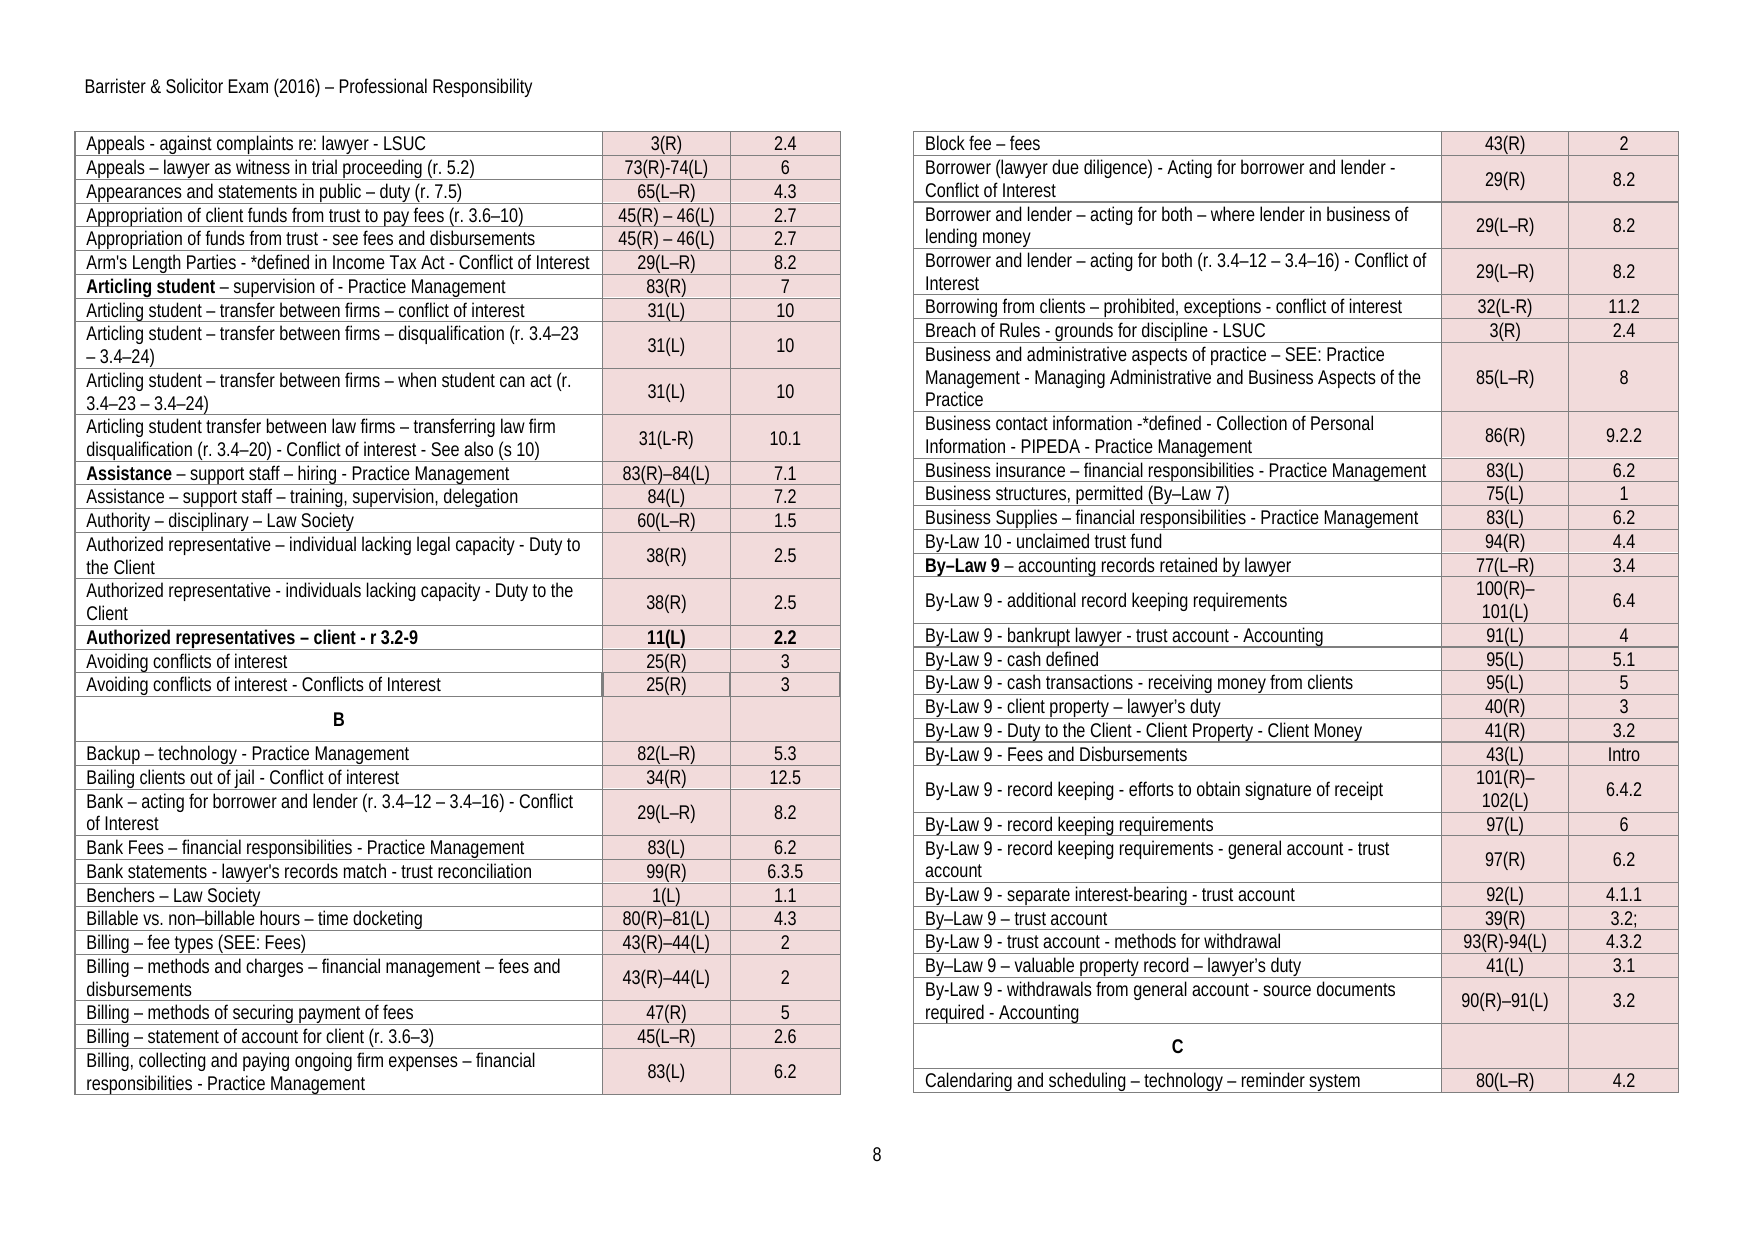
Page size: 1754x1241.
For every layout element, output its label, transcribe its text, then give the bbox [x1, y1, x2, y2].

table_cell 73(R)-74(L) [603, 156, 730, 179]
table_cell 100(R)–101(L) [1442, 577, 1568, 623]
table_cell 11(L) [603, 626, 730, 648]
table_cell Authorized representative – individual lacking legal capacity - Duty to the Client [76, 533, 602, 578]
table_cell By-Law 9 - cash transactions - receiving money from clients [914, 671, 1441, 694]
table_cell 8.2 [731, 790, 840, 835]
table_cell By–Law 9 – accounting records retained by lawyer [914, 554, 1441, 576]
table_cell B [76, 697, 602, 741]
table_cell 29(R) [1442, 156, 1568, 201]
table_cell 43(R)–44(L) [603, 955, 730, 1000]
table_cell 1 [1569, 482, 1678, 505]
table_cell 8.2 [1569, 156, 1678, 201]
table_cell [1442, 1024, 1568, 1068]
table_cell Business and administrative aspects of practice – SEE: Practice Management - Managing Administrative and Business Aspects of the Practice [914, 343, 1441, 411]
table_cell Breach of Rules - grounds for discipline - LSUC [914, 319, 1441, 342]
table_cell 10 [731, 322, 840, 368]
table_cell Articling student – supervision of - Practice Management [76, 275, 602, 297]
table_cell 5.3 [731, 742, 840, 765]
table_cell Billing – methods of securing payment of fees [76, 1001, 602, 1024]
table_cell 6.2 [1569, 459, 1678, 481]
table_cell 5.1 [1569, 648, 1678, 670]
table_cell 4.3 [731, 180, 840, 202]
table_cell 6.2 [1569, 506, 1678, 529]
table_cell 4.2 [1569, 1069, 1678, 1092]
table_cell Assistance – support staff – hiring - Practice Management [76, 462, 602, 484]
table_cell 93(R)-94(L) [1442, 930, 1568, 953]
table_cell By-Law 9 - additional record keeping requirements [914, 577, 1441, 623]
table_cell 5 [731, 1001, 840, 1024]
table_cell 29(L–R) [603, 790, 730, 835]
table_cell By-Law 9 - record keeping requirements - general account - trust account [914, 836, 1441, 882]
table_cell Billable vs. non–billable hours – time docketing [76, 907, 602, 930]
table_cell 3.2 [1569, 978, 1678, 1023]
table_cell Assistance – support staff – training, supervision, delegation [76, 485, 602, 508]
table_cell 82(L–R) [603, 742, 730, 765]
table_cell Backup – technology - Practice Management [76, 742, 602, 765]
table_cell 6.2 [1569, 836, 1678, 882]
table_cell 4.3.2 [1569, 930, 1678, 953]
table_cell Avoiding conflicts of interest - Conflicts of Interest [76, 673, 601, 696]
table_cell 3 [1569, 695, 1678, 718]
table_cell 31(L) [603, 369, 730, 414]
table_cell 2.2 [731, 626, 840, 648]
table_cell 5 [1569, 671, 1678, 694]
table_cell 2 [731, 955, 840, 1000]
table_cell 4 [1569, 624, 1678, 646]
table_cell 7.1 [731, 462, 840, 484]
table_cell 95(L) [1442, 648, 1568, 670]
table_cell Billing, collecting and paying ongoing firm expenses – financial responsibilities - Practice Management [76, 1049, 602, 1094]
table_cell 86(R) [1442, 412, 1568, 457]
table_cell 1.5 [731, 509, 840, 532]
table_cell Appeals - against complaints re: lawyer - LSUC [76, 132, 602, 155]
table_cell 2.6 [731, 1025, 840, 1048]
table_cell 91(L) [1442, 624, 1568, 646]
table_cell 38(R) [603, 533, 730, 578]
table_cell 38(R) [603, 579, 730, 625]
table_cell 6.4.2 [1569, 766, 1678, 812]
table_cell 3(R) [1442, 319, 1568, 342]
table_cell 83(R) [603, 275, 730, 297]
table_cell 2 [731, 931, 840, 954]
table_cell 77(L–R) [1442, 554, 1568, 576]
table_cell 2.5 [731, 579, 840, 625]
table_cell 97(R) [1442, 836, 1568, 882]
table_cell 3.4 [1569, 554, 1678, 576]
table_cell 75(L) [1442, 482, 1568, 505]
table_cell Billing – fee types (SEE: Fees) [76, 931, 602, 954]
table_cell 84(L) [603, 485, 730, 508]
table_cell Business structures, permitted (By–Law 7) [914, 482, 1441, 505]
table_cell By-Law 9 - record keeping - efforts to obtain signature of receipt [914, 766, 1441, 812]
table_cell 2.7 [731, 227, 840, 250]
table_cell 65(L–R) [603, 180, 730, 202]
table_cell 6.4 [1569, 577, 1678, 623]
table_cell 43(R) [1442, 132, 1568, 155]
table_cell 83(L) [603, 1049, 730, 1094]
table_cell 4.1.1 [1569, 883, 1678, 906]
table_cell 80(L–R) [1442, 1069, 1568, 1092]
table_cell 7 [731, 275, 840, 297]
table_cell 6.2 [731, 1049, 840, 1094]
table_cell 4.4 [1569, 530, 1678, 552]
table_cell 1.1 [731, 884, 840, 906]
table_cell 1(L) [603, 884, 730, 906]
table_cell Bank Fees – financial responsibilities - Practice Management [76, 836, 602, 859]
table_cell By-Law 9 - bankrupt lawyer - trust account - Accounting [914, 624, 1441, 646]
table_cell Articling student transfer between law firms – transferring law firm disqualification (r. 3.4–20) - Conflict of interest - See also (s 10) [76, 415, 602, 461]
table_cell 3(R) [603, 132, 730, 155]
table_cell Intro [1569, 743, 1678, 765]
table_cell 80(R)–81(L) [603, 907, 730, 930]
table_cell 31(L) [603, 322, 730, 368]
table_cell By–Law 9 – valuable property record – lawyer’s duty [914, 954, 1441, 977]
table_cell 11.2 [1569, 295, 1678, 318]
table_cell 2 [1569, 132, 1678, 155]
table_cell 29(L–R) [1442, 203, 1568, 248]
table_cell 32(L-R) [1442, 295, 1568, 318]
table_cell 83(R)–84(L) [603, 462, 730, 484]
table_cell 4.3 [731, 907, 840, 930]
table_cell 34(R) [603, 766, 730, 788]
table_cell 31(L-R) [603, 415, 730, 461]
table_cell 8.2 [1569, 203, 1678, 248]
table_cell 101(R)–102(L) [1442, 766, 1568, 812]
table_cell 85(L–R) [1442, 343, 1568, 411]
table_cell [731, 697, 840, 741]
table_cell Calendaring and scheduling – technology – reminder system [914, 1069, 1441, 1092]
table_cell 92(L) [1442, 883, 1568, 906]
table_cell Borrowing from clients – prohibited, exceptions - conflict of interest [914, 295, 1441, 318]
table_cell 25(R) [603, 650, 730, 672]
table_cell Bank statements - lawyer's records match - trust reconciliation [76, 860, 602, 882]
table_cell 99(R) [603, 860, 730, 882]
table_cell 2.7 [731, 204, 840, 226]
table_cell Borrower and lender – acting for both – where lender in business of lending money [914, 203, 1441, 248]
table_cell [603, 697, 730, 741]
table_cell 6.2 [731, 836, 840, 859]
table_cell Benchers – Law Society [76, 884, 602, 906]
table_cell Appropriation of client funds from trust to pay fees (r. 3.6–10) [76, 204, 602, 226]
table_cell 43(L) [1442, 743, 1568, 765]
table_cell Avoiding conflicts of interest [76, 650, 602, 672]
table_cell Billing – statement of account for client (r. 3.6–3) [76, 1025, 602, 1048]
table_cell 9.2.2 [1569, 412, 1678, 457]
table_cell 6 [1569, 813, 1678, 835]
table_cell 45(R) – 46(L) [603, 204, 730, 226]
table_cell 6.3.5 [731, 860, 840, 882]
table_cell 8.2 [731, 251, 840, 274]
table_cell Borrower (lawyer due diligence) - Acting for borrower and lender - Conflict of Interest [914, 156, 1441, 201]
table_cell 10 [731, 369, 840, 414]
table_cell 45(L–R) [603, 1025, 730, 1048]
table_cell 3 [731, 673, 839, 696]
table_cell 3 [731, 650, 840, 672]
table_cell Articling student – transfer between firms – conflict of interest [76, 299, 602, 321]
table_cell 45(R) – 46(L) [603, 227, 730, 250]
table_cell 2.4 [731, 132, 840, 155]
table_cell 47(R) [603, 1001, 730, 1024]
table_cell 95(L) [1442, 671, 1568, 694]
table_cell 83(L) [1442, 506, 1568, 529]
table_cell 8 [1569, 343, 1678, 411]
table_cell Business contact information -*defined - Collection of Personal Information - PIPEDA - Practice Management [914, 412, 1441, 457]
table_cell 40(R) [1442, 695, 1568, 718]
table_cell Block fee – fees [914, 132, 1441, 155]
table_cell C [914, 1024, 1441, 1068]
table_cell 39(R) [1442, 907, 1568, 929]
table_cell By-Law 9 - record keeping requirements [914, 813, 1441, 835]
table_cell By-Law 9 - Fees and Disbursements [914, 743, 1441, 765]
table_cell Authorized representatives – client - r 3.2-9 [76, 626, 602, 648]
table_cell 90(R)–91(L) [1442, 978, 1568, 1023]
table_cell Bailing clients out of jail - Conflict of interest [76, 766, 602, 788]
table_cell 25(R) [604, 673, 729, 696]
table_cell Appearances and statements in public – duty (r. 7.5) [76, 180, 602, 202]
table_cell 3.1 [1569, 954, 1678, 977]
table_cell 94(R) [1442, 530, 1568, 552]
table_cell 8.2 [1569, 249, 1678, 294]
table_cell By-Law 9 - withdrawals from general account - source documents required - Accounting [914, 978, 1441, 1023]
table_cell Borrower and lender – acting for both (r. 3.4–12 – 3.4–16) - Conflict of Interest [914, 249, 1441, 294]
table_cell 3.2; [1569, 907, 1678, 929]
table_cell 60(L–R) [603, 509, 730, 532]
table_cell 41(L) [1442, 954, 1568, 977]
table_cell 3.2 [1569, 719, 1678, 741]
table_cell By-Law 9 - client property – lawyer’s duty [914, 695, 1441, 718]
table_cell 83(L) [1442, 459, 1568, 481]
table_cell 2.5 [731, 533, 840, 578]
table_cell By-Law 9 - separate interest-bearing - trust account [914, 883, 1441, 906]
table_cell 29(L–R) [1442, 249, 1568, 294]
table_cell By-Law 10 - unclaimed trust fund [914, 530, 1441, 552]
table_cell 97(L) [1442, 813, 1568, 835]
table_cell 43(R)–44(L) [603, 931, 730, 954]
table_cell Arm's Length Parties - *defined in Income Tax Act - Conflict of Interest [76, 251, 602, 274]
table_cell 2.4 [1569, 319, 1678, 342]
table_cell Appropriation of funds from trust - see fees and disbursements [76, 227, 602, 250]
table_cell Bank – acting for borrower and lender (r. 3.4–12 – 3.4–16) - Conflict of Interest [76, 790, 602, 835]
table_cell 31(L) [603, 299, 730, 321]
table_cell By-Law 9 - Duty to the Client - Client Property - Client Money [914, 719, 1441, 741]
table_cell Appeals – lawyer as witness in trial proceeding (r. 5.2) [76, 156, 602, 179]
table_cell 29(L–R) [603, 251, 730, 274]
table_cell 6 [731, 156, 840, 179]
table_cell Articling student – transfer between firms – when student can act (r. 3.4–23 – 3.4–24) [76, 369, 602, 414]
table_cell By–Law 9 – trust account [914, 907, 1441, 929]
table_cell [1569, 1024, 1678, 1068]
table_cell Authority – disciplinary – Law Society [76, 509, 602, 532]
table_cell By-Law 9 - cash defined [914, 648, 1441, 670]
table_cell Authorized representative - individuals lacking capacity - Duty to the Client [76, 579, 602, 625]
table_cell 10.1 [731, 415, 840, 461]
table_cell Business Supplies – financial responsibilities - Practice Management [914, 506, 1441, 529]
table_cell By-Law 9 - trust account - methods for withdrawal [914, 930, 1441, 953]
table_cell Articling student – transfer between firms – disqualification (r. 3.4–23 – 3.4–24) [76, 322, 602, 368]
table_cell 10 [731, 299, 840, 321]
table_cell 83(L) [603, 836, 730, 859]
table_cell 12.5 [731, 766, 840, 788]
table_cell 7.2 [731, 485, 840, 508]
table_cell Business insurance – financial responsibilities - Practice Management [914, 459, 1441, 481]
table_cell 41(R) [1442, 719, 1568, 741]
table_cell Billing – methods and charges – financial management – fees and disbursements [76, 955, 602, 1000]
